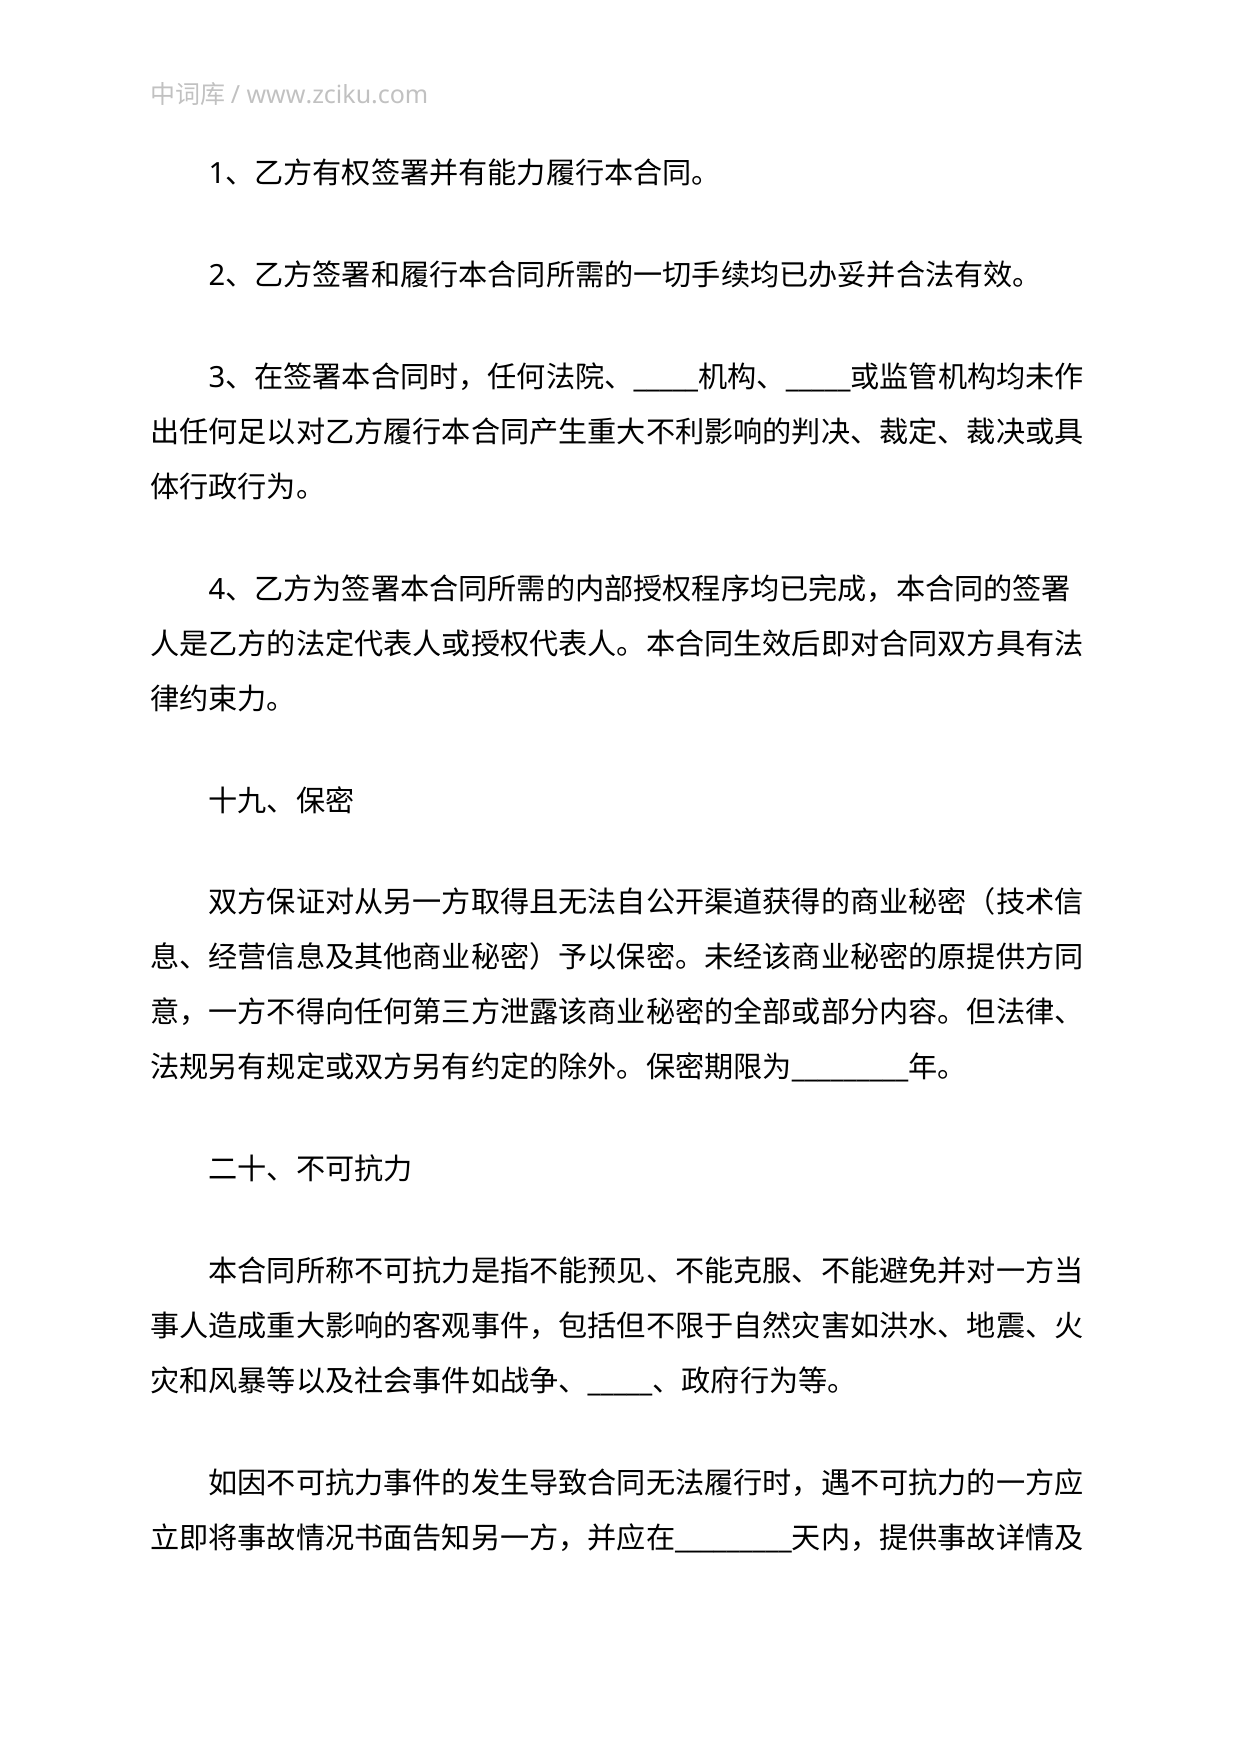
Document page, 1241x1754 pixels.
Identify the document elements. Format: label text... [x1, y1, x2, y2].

text 双方保证对从另一方取得且无法自公开渠道获得的商业秘密（技术信息、经营信息及其他商业秘密）予以保密。未经该商业秘密的原提供方同意，一方不得向任何第三方泄露该商业秘密的全部或部分内容。但法律、法规另有规定或双方另有约定的除外。保密期限为_________年。 [150, 879, 1090, 1086]
text 3、在签署本合同时，任何法院、_____机构、_____或监管机构均未作出任何足以对乙方履行本合同产生重大不利影响的判决、裁定、裁决或具体行政行为。 [150, 354, 1090, 506]
text 1、乙方有权签署并有能力履行本合同。 [150, 150, 1090, 192]
text 本合同所称不可抗力是指不能预见、不能克服、不能避免并对一方当事人造成重大影响的客观事件，包括但不限于自然灾害如洪水、地震、火灾和风暴等以及社会事件如战争、_____、政府行为等。 [150, 1247, 1090, 1400]
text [150, 1459, 1090, 1557]
text 十九、保密 [150, 777, 1090, 819]
text 二十、不可抗力 [150, 1146, 1090, 1188]
text 2、乙方签署和履行本合同所需的一切手续均已办妥并合法有效。 [150, 252, 1090, 294]
text 4、乙方为签署本合同所需的内部授权程序均已完成，本合同的签署人是乙方的法定代表人或授权代表人。本合同生效后即对合同双方具有法律约束力。 [150, 566, 1090, 718]
